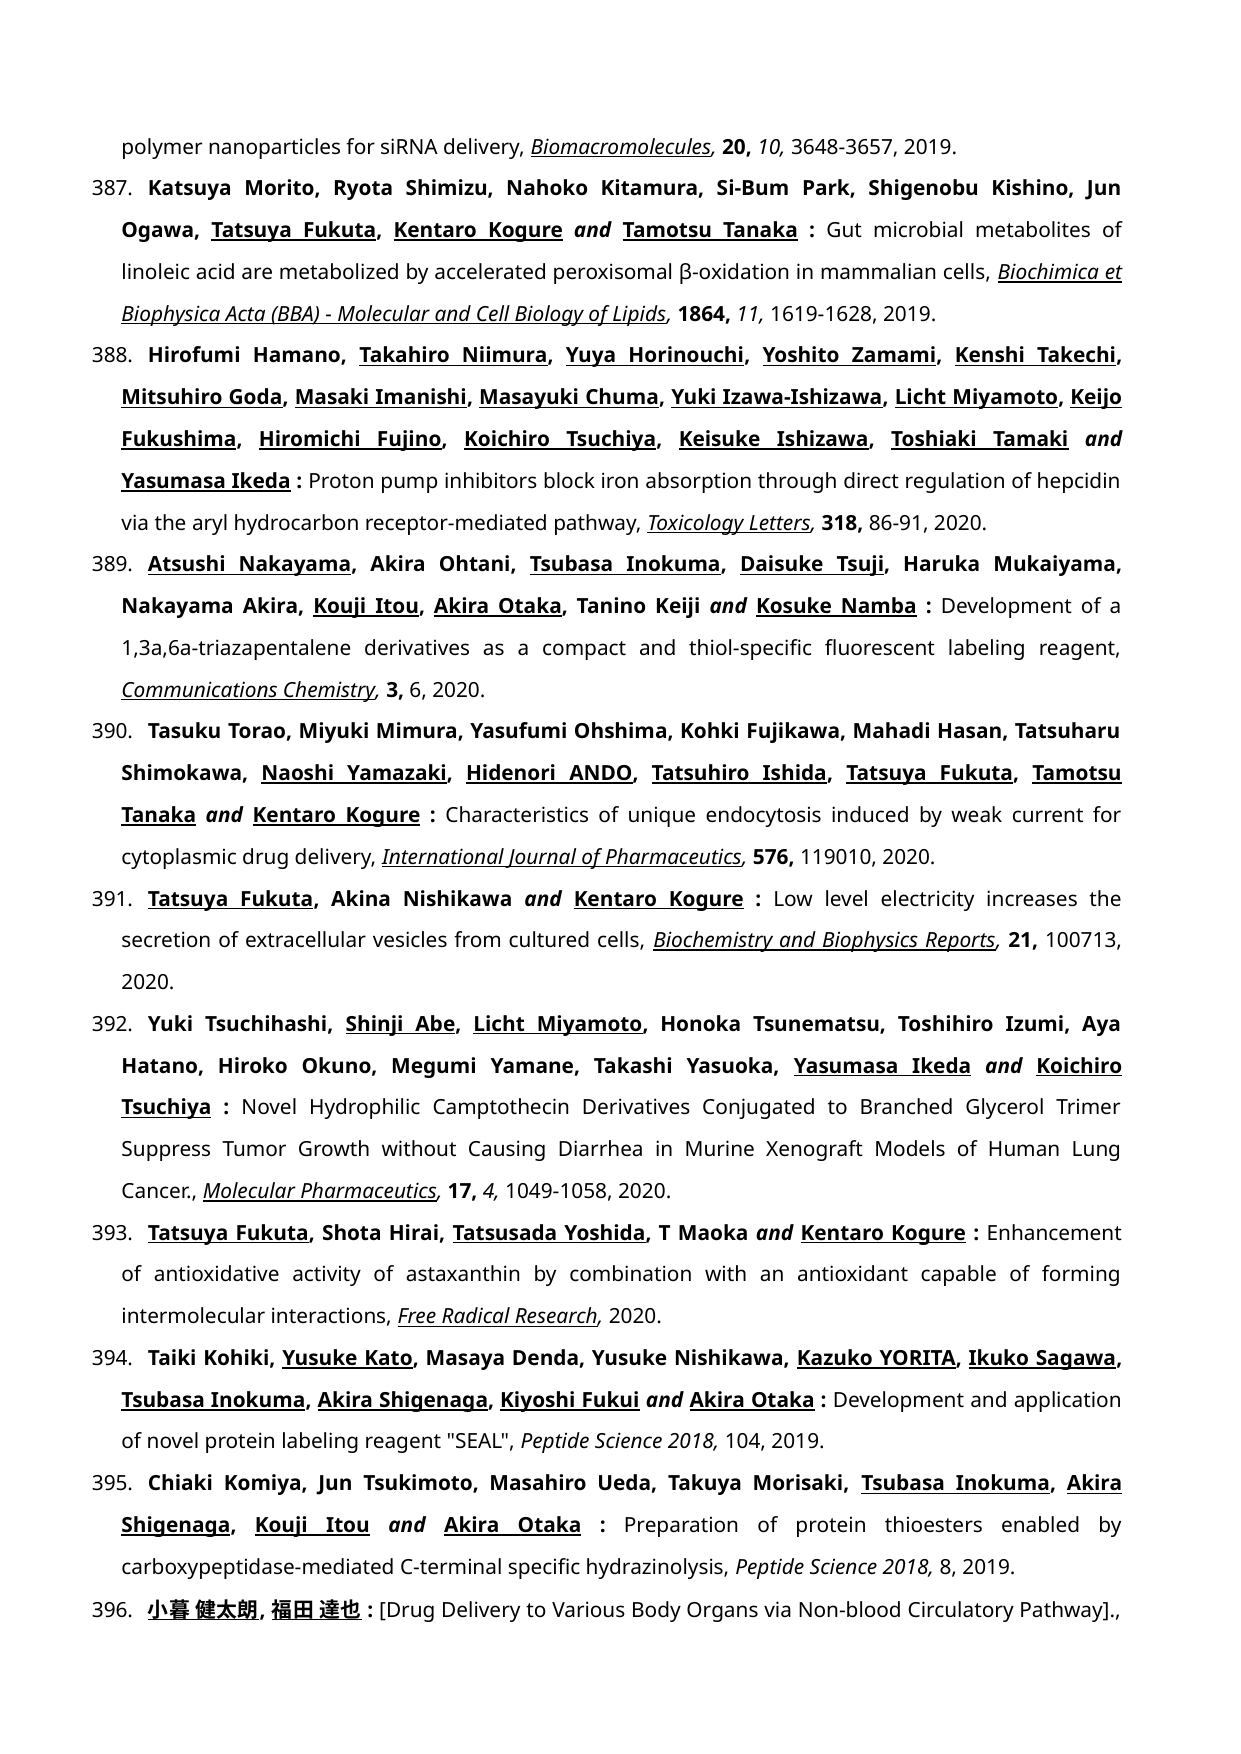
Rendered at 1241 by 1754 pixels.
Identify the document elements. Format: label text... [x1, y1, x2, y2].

list Hirofumi Hamano, Takahiro Niimura, Yuya Horinouchi, Yoshito Zamami, Kenshi Takechi, Mitsuhiro Goda, Masaki Imanishi, Masayuki Chuma, Yuki Izawa-Ishizawa, Licht Miyamoto, Keijo Fukushima, Hiromichi Fujino, Koichiro Tsuchiya, Keisuke Ishizawa, Toshiaki Tamaki and Yasumasa Ikeda : Proton pump inhibitors block iron absorption through direct regulation of hepcidin via the aryl hydrocarbon receptor-mediated pathway, Toxicology Letters, 318, 86-91, 2020. [92, 334, 1122, 543]
list Atsushi Nakayama, Akira Ohtani, Tsubasa Inokuma, Daisuke Tsuji, Haruka Mukaiyama, Nakayama Akira, Kouji Itou, Akira Otaka, Tanino Keiji and Kosuke Namba : Development of a 1,3a,6a-triazapentalene derivatives as a compact and thiol-specific fluorescent labeling reagent, Communications Chemistry, 3, 6, 2020. [92, 543, 1122, 710]
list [92, 125, 1122, 167]
list Tatsuya Fukuta, Akina Nishikawa and Kentaro Kogure : Low level electricity increases the secretion of extracellular vesicles from cultured cells, Biochemistry and Biophysics Reports, 21, 100713, 2020. [92, 877, 1122, 1002]
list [92, 1587, 1122, 1629]
list Chiaki Komiya, Jun Tsukimoto, Masahiro Ueda, Takuya Morisaki, Tsubasa Inokuma, Akira Shigenaga, Kouji Itou and Akira Otaka : Preparation of protein thioesters enabled by carboxypeptidase-mediated C-terminal specific hydrazinolysis, Peptide Science 2018, 8, 2019. [92, 1462, 1122, 1587]
list Katsuya Morito, Ryota Shimizu, Nahoko Kitamura, Si-Bum Park, Shigenobu Kishino, Jun Ogawa, Tatsuya Fukuta, Kentaro Kogure and Tamotsu Tanaka : Gut microbial metabolites of linoleic acid are metabolized by accelerated peroxisomal β-oxidation in mammalian cells, Biochimica et Biophysica Acta (BBA) - Molecular and Cell Biology of Lipids, 1864, 11, 1619-1628, 2019. [92, 167, 1122, 334]
list Taiki Kohiki, Yusuke Kato, Masaya Denda, Yusuke Nishikawa, Kazuko YORITA, Ikuko Sagawa, Tsubasa Inokuma, Akira Shigenaga, Kiyoshi Fukui and Akira Otaka : Development and application of novel protein labeling reagent "SEAL", Peptide Science 2018, 104, 2019. [92, 1336, 1122, 1462]
list Tatsuya Fukuta, Shota Hirai, Tatsusada Yoshida, T Maoka and Kentaro Kogure : Enhancement of antioxidative activity of astaxanthin by combination with an antioxidant capable of forming intermolecular interactions, Free Radical Research, 2020. [92, 1211, 1122, 1336]
list Tasuku Torao, Miyuki Mimura, Yasufumi Ohshima, Kohki Fujikawa, Mahadi Hasan, Tatsuharu Shimokawa, Naoshi Yamazaki, Hidenori ANDO, Tatsuhiro Ishida, Tatsuya Fukuta, Tamotsu Tanaka and Kentaro Kogure : Characteristics of unique endocytosis induced by weak current for cytoplasmic drug delivery, International Journal of Pharmaceutics, 576, 119010, 2020. [92, 710, 1122, 877]
list Yuki Tsuchihashi, Shinji Abe, Licht Miyamoto, Honoka Tsunematsu, Toshihiro Izumi, Aya Hatano, Hiroko Okuno, Megumi Yamane, Takashi Yasuoka, Yasumasa Ikeda and Koichiro Tsuchiya : Novel Hydrophilic Camptothecin Derivatives Conjugated to Branched Glycerol Trimer Suppress Tumor Growth without Causing Diarrhea in Murine Xenograft Models of Human Lung Cancer., Molecular Pharmaceutics, 17, 4, 1049-1058, 2020. [92, 1002, 1122, 1211]
